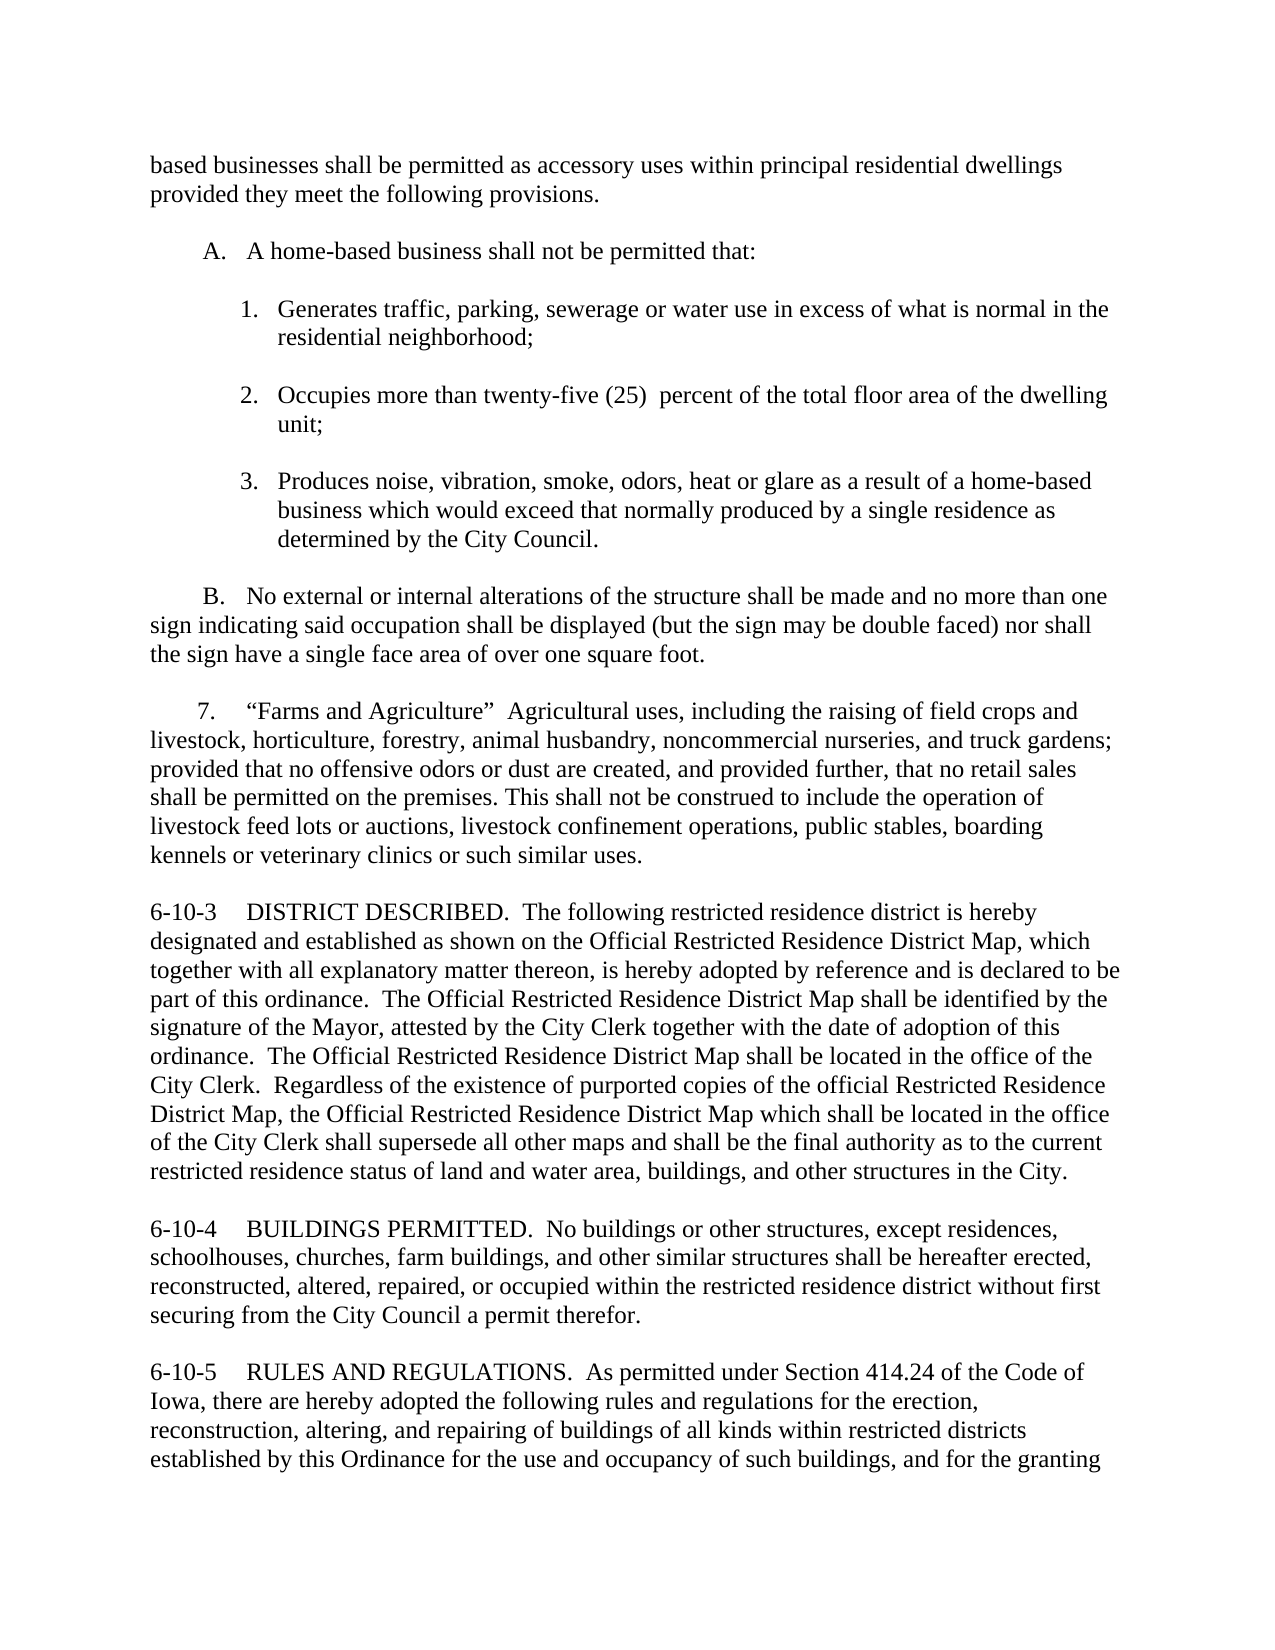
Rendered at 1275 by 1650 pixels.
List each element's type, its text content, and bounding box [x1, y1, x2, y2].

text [150, 150, 1125, 207]
list Produces noise, vibration, smoke, odors, heat or glare as a result of a home-based business which would exceed that normally produced by a single residence as determined by the City Council. [240, 466, 1125, 552]
text 7. “Farms and Agriculture” Agricultural uses, including the raising of field crops and livestock, horticulture, forestry, animal husbandry, noncommercial nurseries, and truck gardens; provided that no offensive odors or dust are created, and provided further, that no retail sales shall be permitted on the premises. This shall not be construed to include the operation of livestock feed lots or auctions, livestock confinement operations, public stables, boarding kennels or veterinary clinics or such similar uses. [150, 696, 1125, 869]
text A. A home-based business shall not be permitted that: [150, 236, 1125, 265]
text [150, 1357, 1125, 1472]
text B. No external or internal alterations of the structure shall be made and no more than one sign indicating said occupation shall be displayed (but the sign may be double faced) nor shall the sign have a single face area of over one square foot. [150, 581, 1125, 667]
list Occupies more than twenty-five (25) percent of the total floor area of the dwelling unit; [240, 380, 1125, 437]
text DISTRICT DESCRIBED. The following restricted residence district is hereby designated and established as shown on the Official Restricted Residence District Map, which together with all explanatory matter thereon, is hereby adopted by reference and is declared to be part of this ordinance. The Official Restricted Residence District Map shall be identified by the signature of the Mayor, attested by the City Clerk together with the date of adoption of this ordinance. The Official Restricted Residence District Map shall be located in the office of the City Clerk. Regardless of the existence of purported copies of the official Restricted Residence District Map, the Official Restricted Residence District Map which shall be located in the office of the City Clerk shall supersede all other maps and shall be the final authority as to the current restricted residence status of land and water area, buildings, and other structures in the City. [150, 897, 1125, 1185]
list Generates traffic, parking, sewerage or water use in excess of what is normal in the residential neighborhood; [240, 294, 1125, 351]
text BUILDINGS PERMITTED. No buildings or other structures, except residences, schoolhouses, churches, farm buildings, and other similar structures shall be hereafter erected, reconstructed, altered, repaired, or occupied within the restricted residence district without first securing from the City Council a permit therefor. [150, 1214, 1125, 1329]
